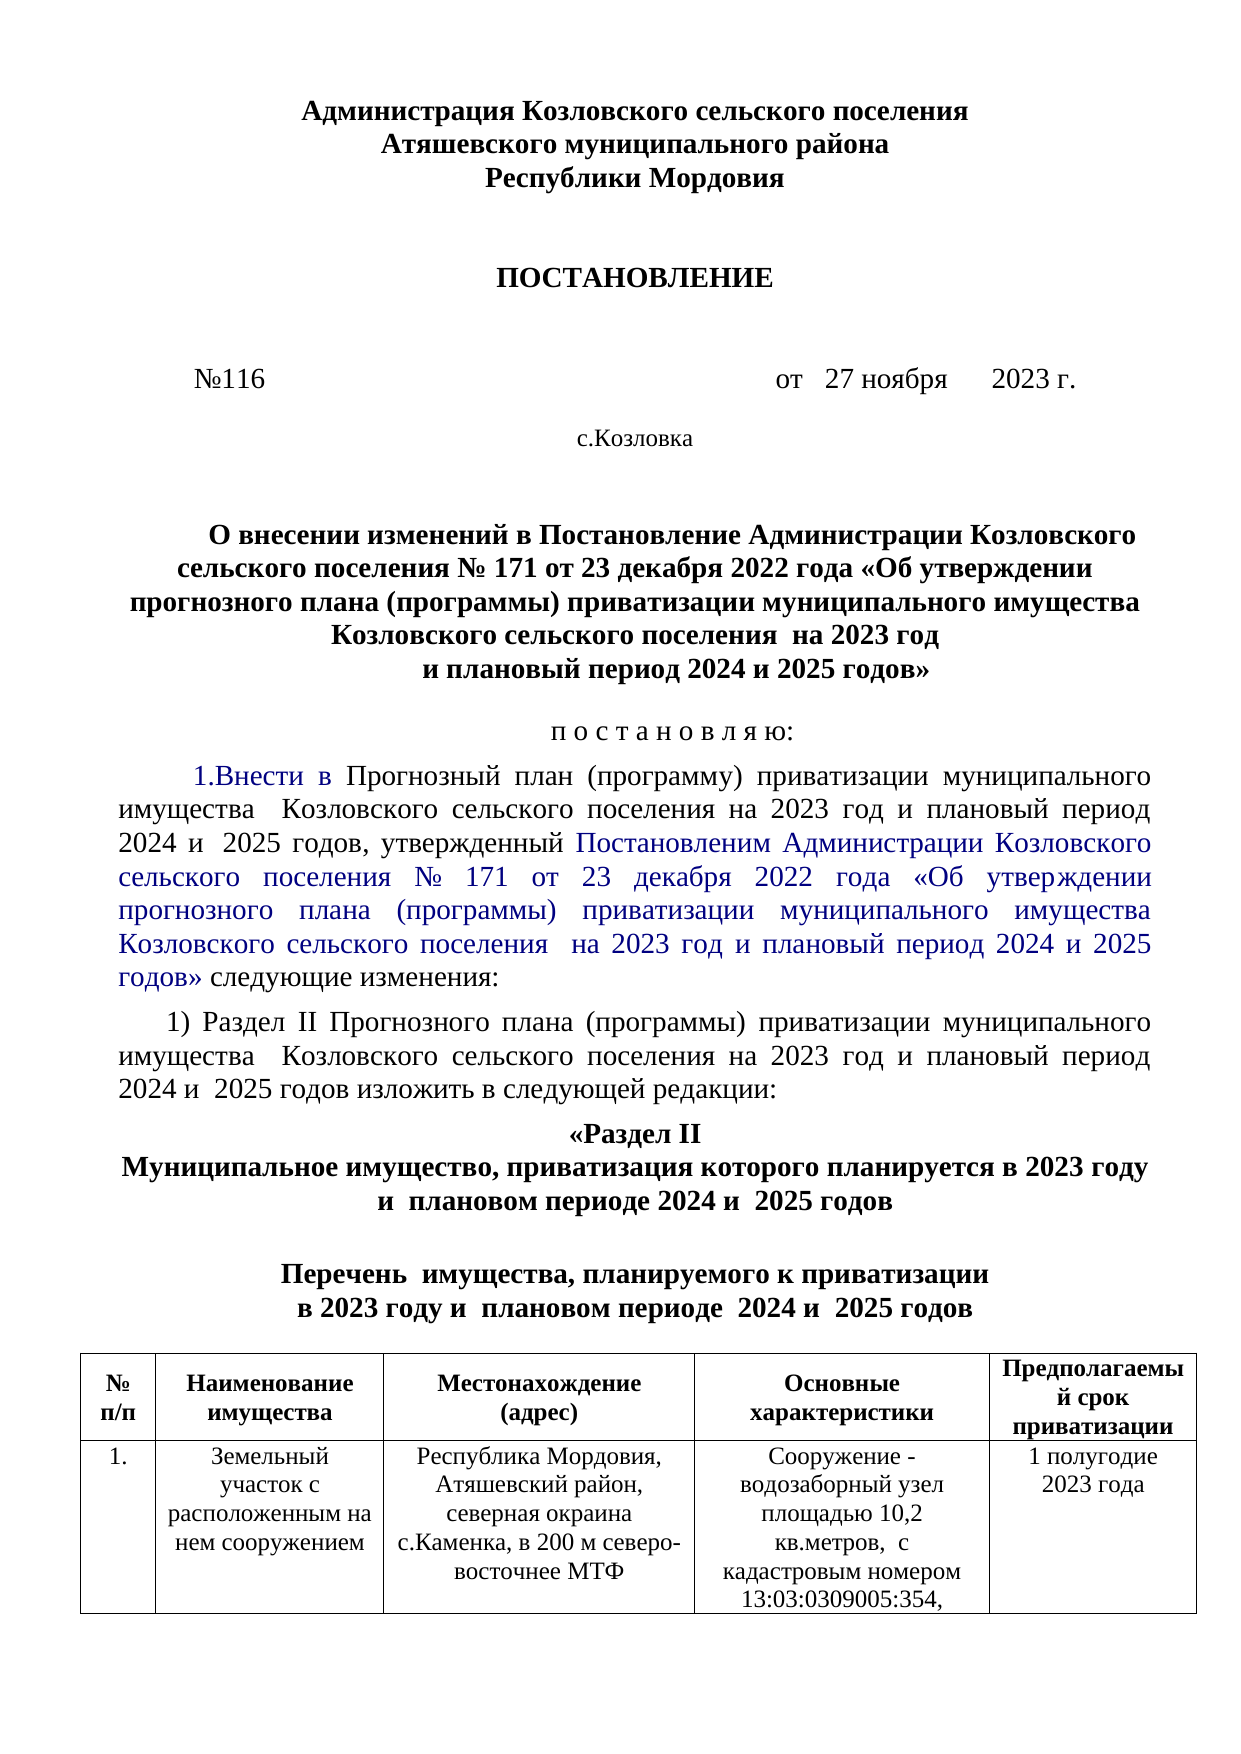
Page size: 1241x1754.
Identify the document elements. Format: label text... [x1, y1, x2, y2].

table_header № п/п [81, 1354, 155, 1440]
text Администрация Козловского сельского поселения [118, 93, 1152, 126]
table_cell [156, 1441, 383, 1613]
text в 2023 году и плановом периоде 2024 и 2025 годов [118, 1290, 1152, 1324]
table_header Предполагаемый срок приватизации [990, 1354, 1196, 1440]
text Атяшевского муниципального района [118, 126, 1152, 160]
table_header Наименование имущества [156, 1354, 383, 1440]
text ПОСТАНОВЛЕНИЕ [118, 260, 1152, 294]
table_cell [695, 1441, 989, 1613]
text О внесении изменений в Постановление Администрации Козловского сельского поселения № 171 от 23 декабря 2022 года «Об утверждении прогнозного плана (программы) приватизации муниципального имущества Козловского сельского поселения на 2023 год [118, 517, 1152, 651]
table_header Основные характеристики [695, 1354, 989, 1440]
text и плановый период 2024 и 2025 годов» [118, 651, 1152, 684]
text Перечень имущества, планируемого к приватизации [118, 1257, 1152, 1290]
text п о с т а н о в л я ю: [118, 713, 1152, 747]
text «Раздел II Муниципальное имущество, приватизация которого планируется в 2023 году и плановом периоде 2024 и 2025 годов [118, 1116, 1152, 1217]
table_header Местонахождение (адрес) [384, 1354, 694, 1440]
text 1.Внести в Прогнозный план (программу) приватизации муниципального имущества Козловского сельского поселения на 2023 год и плановый период 2024 и 2025 годов, утвержденный Постановленим Администрации Козловского сельского поселения № 171 от 23 декабря 2022 года «Об утверждении прогнозного плана (программы) приватизации муниципального имущества Козловского сельского поселения на 2023 год и плановый период 2024 и 2025 годов» следующие изменения: [118, 758, 1152, 993]
text №116 от 27 ноября 2023 г. [118, 361, 1152, 394]
text 1) Раздел II Прогнозного плана (программы) приватизации муниципального имущества Козловского сельского поселения на 2023 год и плановый период 2024 и 2025 годов изложить в следующей редакции: [118, 1004, 1152, 1105]
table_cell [384, 1441, 694, 1613]
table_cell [990, 1441, 1196, 1613]
text Республики Мордовия [118, 160, 1152, 193]
table_cell 1. [81, 1441, 155, 1613]
text с.Козловка [118, 423, 1152, 452]
